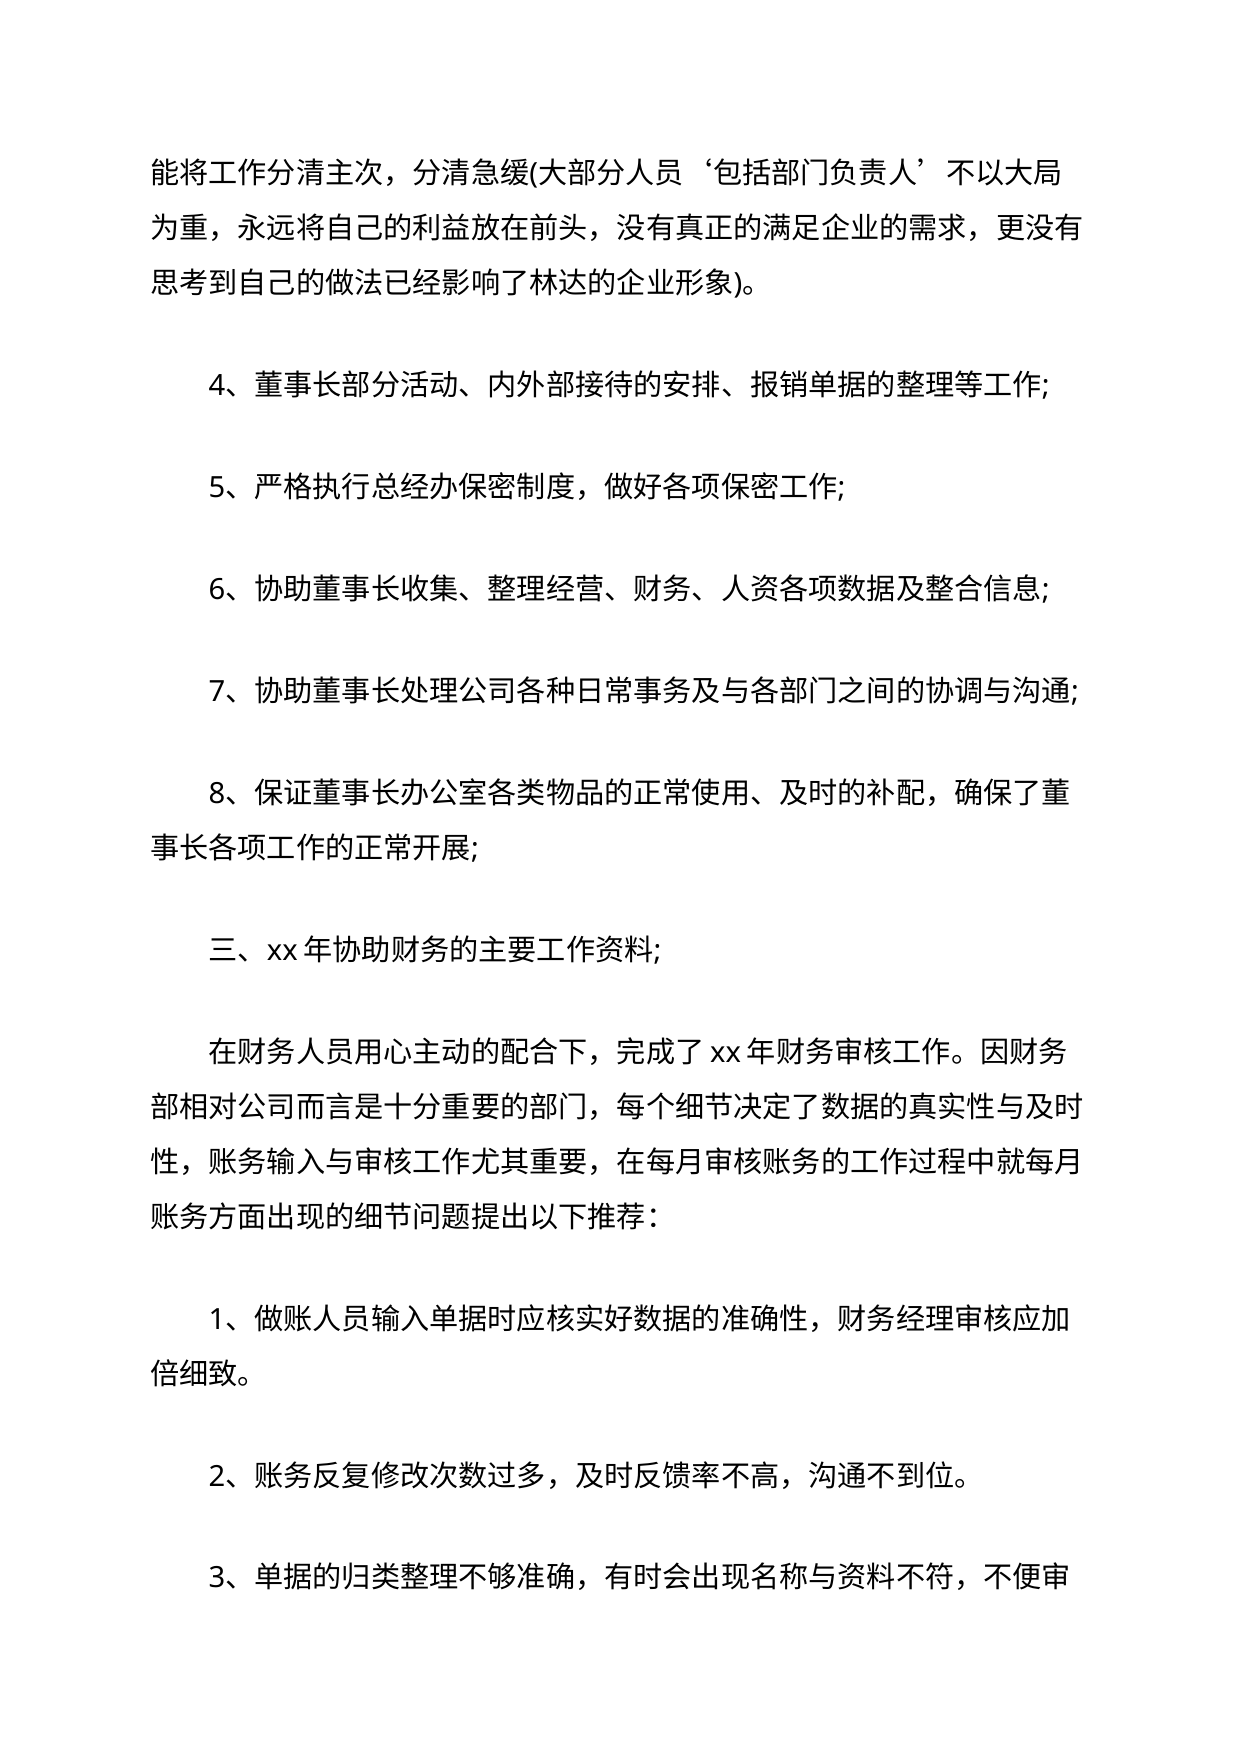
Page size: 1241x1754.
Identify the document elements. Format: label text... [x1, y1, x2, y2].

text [150, 150, 1090, 302]
text 4、董事长部分活动、内外部接待的安排、报销单据的整理等工作; [150, 362, 1090, 404]
text 三、xx年协助财务的主要工作资料; [150, 927, 1090, 969]
text 5、严格执行总经办保密制度，做好各项保密工作; [150, 464, 1090, 506]
text 6、协助董事长收集、整理经营、财务、人资各项数据及整合信息; [150, 566, 1090, 608]
text 7、协助董事长处理公司各种日常事务及与各部门之间的协调与沟通; [150, 668, 1090, 710]
text 2、账务反复修改次数过多，及时反馈率不高，沟通不到位。 [150, 1452, 1090, 1494]
text 8、保证董事长办公室各类物品的正常使用、及时的补配，确保了董事长各项工作的正常开展; [150, 770, 1090, 867]
text 1、做账人员输入单据时应核实好数据的准确性，财务经理审核应加倍细致。 [150, 1295, 1090, 1393]
text 在财务人员用心主动的配合下，完成了xx年财务审核工作。因财务部相对公司而言是十分重要的部门，每个细节决定了数据的真实性与及时性，账务输入与审核工作尤其重要，在每月审核账务的工作过程中就每月账务方面出现的细节问题提出以下推荐： [150, 1029, 1090, 1236]
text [150, 1554, 1090, 1596]
